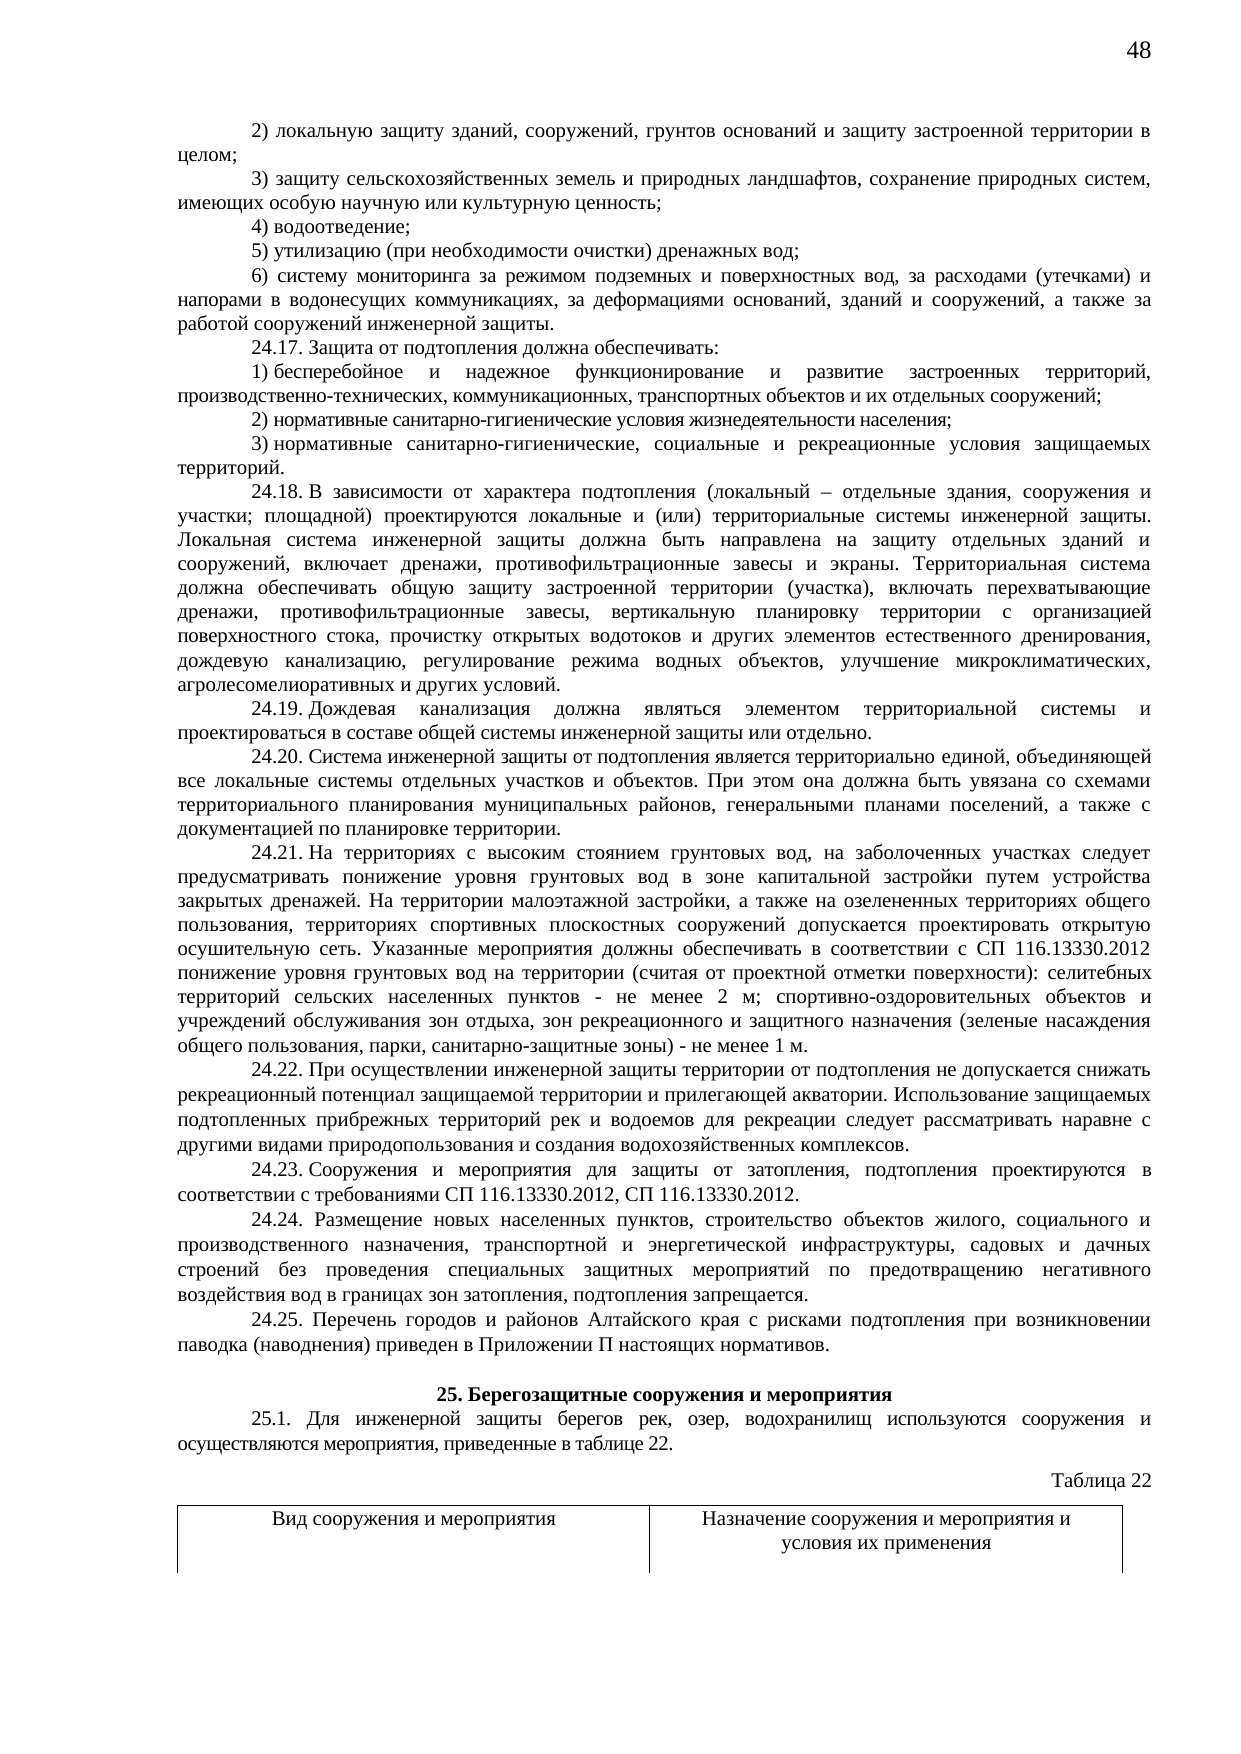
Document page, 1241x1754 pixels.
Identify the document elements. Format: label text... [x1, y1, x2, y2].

text 3) нормативные санитарно-гигиенические, социальные и рекреационные условия защищаемых территорий. [177, 431, 1152, 479]
text 24.25. Перечень городов и районов Алтайского края с рисками подтопления при возникновении паводка (наводнения) приведен в Приложении П настоящих нормативов. [177, 1307, 1152, 1356]
text 25.1. Для инженерной защиты берегов рек, озер, водохранилищ используются сооружения и осуществляются мероприятия, приведенные в таблице 22. [177, 1406, 1152, 1455]
text 4) водоотведение; [177, 214, 1152, 238]
table_header Вид сооружения и мероприятия [178, 1506, 649, 1573]
text 24.21. На территориях с высоким стоянием грунтовых вод, на заболоченных участках следует предусматривать понижение уровня грунтовых вод в зоне капитальной застройки путем устройства закрытых дренажей. На территории малоэтажной застройки, а также на озелененных территориях общего пользования, территориях спортивных плоскостных сооружений допускается проектировать открытую осушительную сеть. Указанные мероприятия должны обеспечивать в соответствии с СП 116.13330.2012 понижение уровня грунтовых вод на территории (считая от проектной отметки поверхности): селитебных территорий сельских населенных пунктов - не менее ; спортивно-оздоровительных объектов и учреждений обслуживания зон отдыха, зон рекреационного и защитного назначения (зеленые насаждения общего пользования, парки, санитарно-защитные зоны) - не менее . [177, 840, 1152, 1057]
text 5) утилизацию (при необходимости очистки) дренажных вод; [177, 238, 1152, 262]
text Таблица 22 [177, 1468, 1152, 1492]
text 24.22. При осуществлении инженерной защиты территории от подтопления не допускается снижать рекреационный потенциал защищаемой территории и прилегающей акватории. Использование защищаемых подтопленных прибрежных территорий рек и водоемов для рекреации следует рассматривать наравне с другими видами природопользования и создания водохозяйственных комплексов. [177, 1057, 1152, 1156]
text 24.18. В зависимости от характера подтопления (локальный – отдельные здания, сооружения и участки; площадной) проектируются локальные и (или) территориальные системы инженерной защиты. Локальная система инженерной защиты должна быть направлена на защиту отдельных зданий и сооружений, включает дренажи, противофильтрационные завесы и экраны. Территориальная система должна обеспечивать общую защиту застроенной территории (участка), включать перехватывающие дренажи, противофильтрационные завесы, вертикальную планировку территории с организацией поверхностного стока, прочистку открытых водотоков и других элементов естественного дренирования, дождевую канализацию, регулирование режима водных объектов, улучшение микроклиматических, агролесомелиоративных и других условий. [177, 479, 1152, 696]
text 24.24. Размещение новых населенных пунктов, строительство объектов жилого, социального и производственного назначения, транспортной и энергетической инфраструктуры, садовых и дачных строений без проведения специальных защитных мероприятий по предотвращению негативного воздействия вод в границах зон затопления, подтопления запрещается. [177, 1207, 1152, 1306]
text 24.23. Сооружения и мероприятия для защиты от затопления, подтопления проектируются в соответствии с требованиями СП 116.13330.2012, СП 116.13330.2012. [177, 1157, 1152, 1206]
text 24.20. Система инженерной защиты от подтопления является территориально единой, объединяющей все локальные системы отдельных участков и объектов. При этом она должна быть увязана со схемами территориального планирования муниципальных районов, генеральными планами поселений, а также с документацией по планировке территории. [177, 744, 1152, 840]
table_header Назначение сооружения и мероприятия и условия их применения [650, 1506, 1122, 1573]
text 1) бесперебойное и надежное функционирование и развитие застроенных территорий, производственно-технических, коммуникационных, транспортных объектов и их отдельных сооружений; [177, 359, 1152, 407]
text 2) нормативные санитарно-гигиенические условия жизнедеятельности населения; [177, 407, 1152, 431]
text 24.17. Защита от подтопления должна обеспечивать: [177, 335, 1152, 359]
text 6) систему мониторинга за режимом подземных и поверхностных вод, за расходами (утечками) и напорами в водонесущих коммуникациях, за деформациями оснований, зданий и сооружений, а также за работой сооружений инженерной защиты. [177, 262, 1152, 335]
text 24.19. Дождевая канализация должна являться элементом территориальной системы и проектироваться в составе общей системы инженерной защиты или отдельно. [177, 696, 1152, 744]
text 3) защиту сельскохозяйственных земель и природных ландшафтов, сохранение природных систем, имеющих особую научную или культурную ценность; [177, 166, 1152, 214]
subtitle 25. Берегозащитные сооружения и мероприятия [177, 1382, 1152, 1406]
text 2) локальную защиту зданий, сооружений, грунтов оснований и защиту застроенной территории в целом; [177, 118, 1152, 166]
